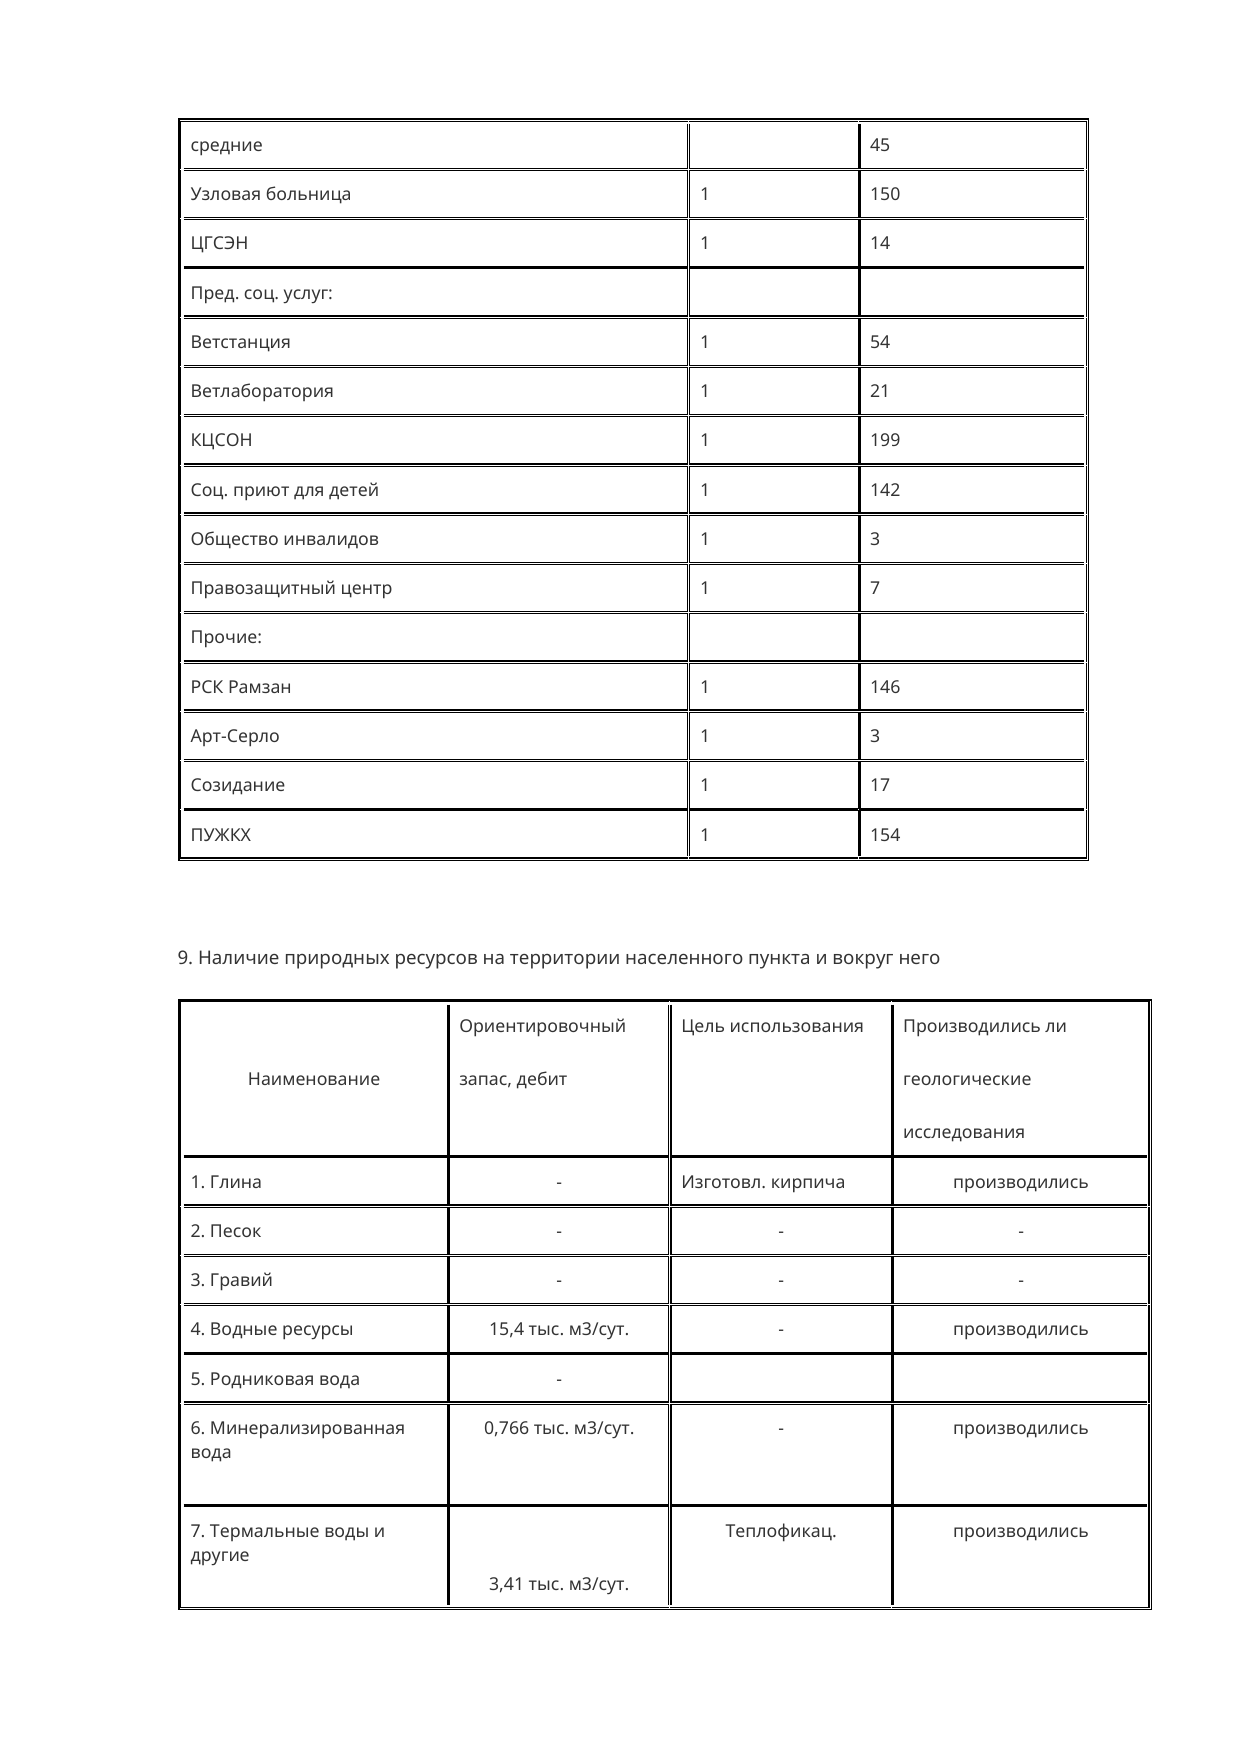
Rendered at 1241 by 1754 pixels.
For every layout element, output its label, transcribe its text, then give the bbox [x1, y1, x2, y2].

table_cell [672, 1355, 891, 1401]
table_cell [689, 120, 859, 167]
table_cell Арт-Серло [181, 709, 687, 759]
table_cell 5. Родниковая вода [181, 1352, 447, 1401]
table_cell 142 [861, 463, 1086, 512]
table_cell средние [181, 122, 689, 167]
table_cell производились [892, 1504, 1148, 1606]
table_cell - [450, 1355, 668, 1401]
table_cell Ветлаборатория [181, 365, 687, 414]
table_cell 21 [861, 365, 1086, 414]
table_cell 150 [861, 168, 1086, 217]
table_cell 1 [690, 171, 858, 217]
table_cell - [450, 1208, 668, 1253]
text 9. Наличие природных ресурсов на территории населенного пункта и вокруг него [177, 944, 1152, 970]
table_cell 1 [690, 467, 858, 512]
table_cell 1 [690, 664, 858, 709]
table_cell 1 [690, 565, 858, 611]
table_cell 3 [861, 512, 1086, 562]
table_cell 1 [690, 220, 858, 266]
table_cell КЦСОН [180, 414, 689, 463]
table_cell 3. Гравий [181, 1254, 447, 1303]
table_cell [861, 266, 1086, 315]
table_cell Изготовл. кирпича [672, 1158, 891, 1204]
table_cell - [672, 1208, 891, 1253]
table_cell 199 [859, 414, 1087, 463]
table_cell - [450, 1158, 668, 1204]
table_cell Прочие: [180, 611, 689, 660]
table_cell ЦГСЭН [180, 217, 689, 266]
table_cell 3,41 тыс. м3/сут. [448, 1504, 670, 1606]
table_cell 7. Термальные воды и другие [181, 1504, 448, 1606]
table_cell 1 [690, 319, 858, 364]
table_cell Общество инвалидов [181, 512, 687, 562]
table_header Производились ли геологические исследования [892, 1002, 1148, 1155]
table_cell 1 [690, 762, 858, 808]
table_cell 1 [690, 516, 858, 562]
table_cell [690, 614, 858, 660]
table_cell 1. Глина [181, 1155, 447, 1204]
table_cell производились [894, 1155, 1148, 1204]
table_cell 14 [859, 217, 1087, 266]
table_cell - [672, 1306, 891, 1352]
table_header Наименование [181, 1002, 448, 1155]
table_cell 1 [690, 417, 858, 463]
table_cell 1 [690, 713, 858, 759]
table_cell 17 [859, 759, 1087, 808]
table_cell [894, 1352, 1148, 1401]
table_cell ПУЖКХ [180, 808, 689, 857]
table_cell 146 [861, 660, 1086, 709]
table_cell 1 [689, 811, 859, 857]
table_cell 54 [861, 315, 1086, 364]
table_cell Узловая больница [181, 168, 687, 217]
table_cell производились [892, 1303, 1150, 1352]
table_cell - [894, 1254, 1149, 1303]
table_cell 6. Минерализированная вода [181, 1401, 447, 1504]
table_cell Созидание [180, 759, 689, 808]
table_cell - [894, 1204, 1149, 1253]
table_cell - [450, 1257, 668, 1303]
table_cell Теплофикац. [670, 1507, 892, 1606]
table_cell 154 [859, 808, 1087, 857]
table_cell [690, 269, 858, 315]
table_cell производились [894, 1401, 1149, 1504]
table_cell 0,766 тыс. м3/сут. [450, 1405, 668, 1504]
table_cell Пред. соц. услуг: [181, 266, 687, 315]
table_header Ориентировочный запас, дебит [448, 1001, 670, 1155]
table_cell - [672, 1257, 891, 1303]
table_cell 15,4 тыс. м3/сут. [450, 1306, 668, 1352]
table_header Цель использования [670, 1001, 892, 1155]
table_cell [859, 611, 1087, 660]
table_cell 7 [859, 562, 1087, 611]
table_cell 4. Водные ресурсы [180, 1303, 448, 1352]
table_cell Правозащитный центр [180, 562, 689, 611]
table_cell 1 [690, 368, 858, 414]
table_cell 45 [859, 122, 1086, 167]
table_cell 2. Песок [181, 1204, 447, 1253]
table_cell Ветстанция [181, 315, 687, 364]
table_cell 3 [861, 709, 1086, 759]
table_cell РСК Рамзан [181, 660, 687, 709]
table_cell Соц. приют для детей [181, 463, 687, 512]
table_cell - [672, 1405, 891, 1504]
